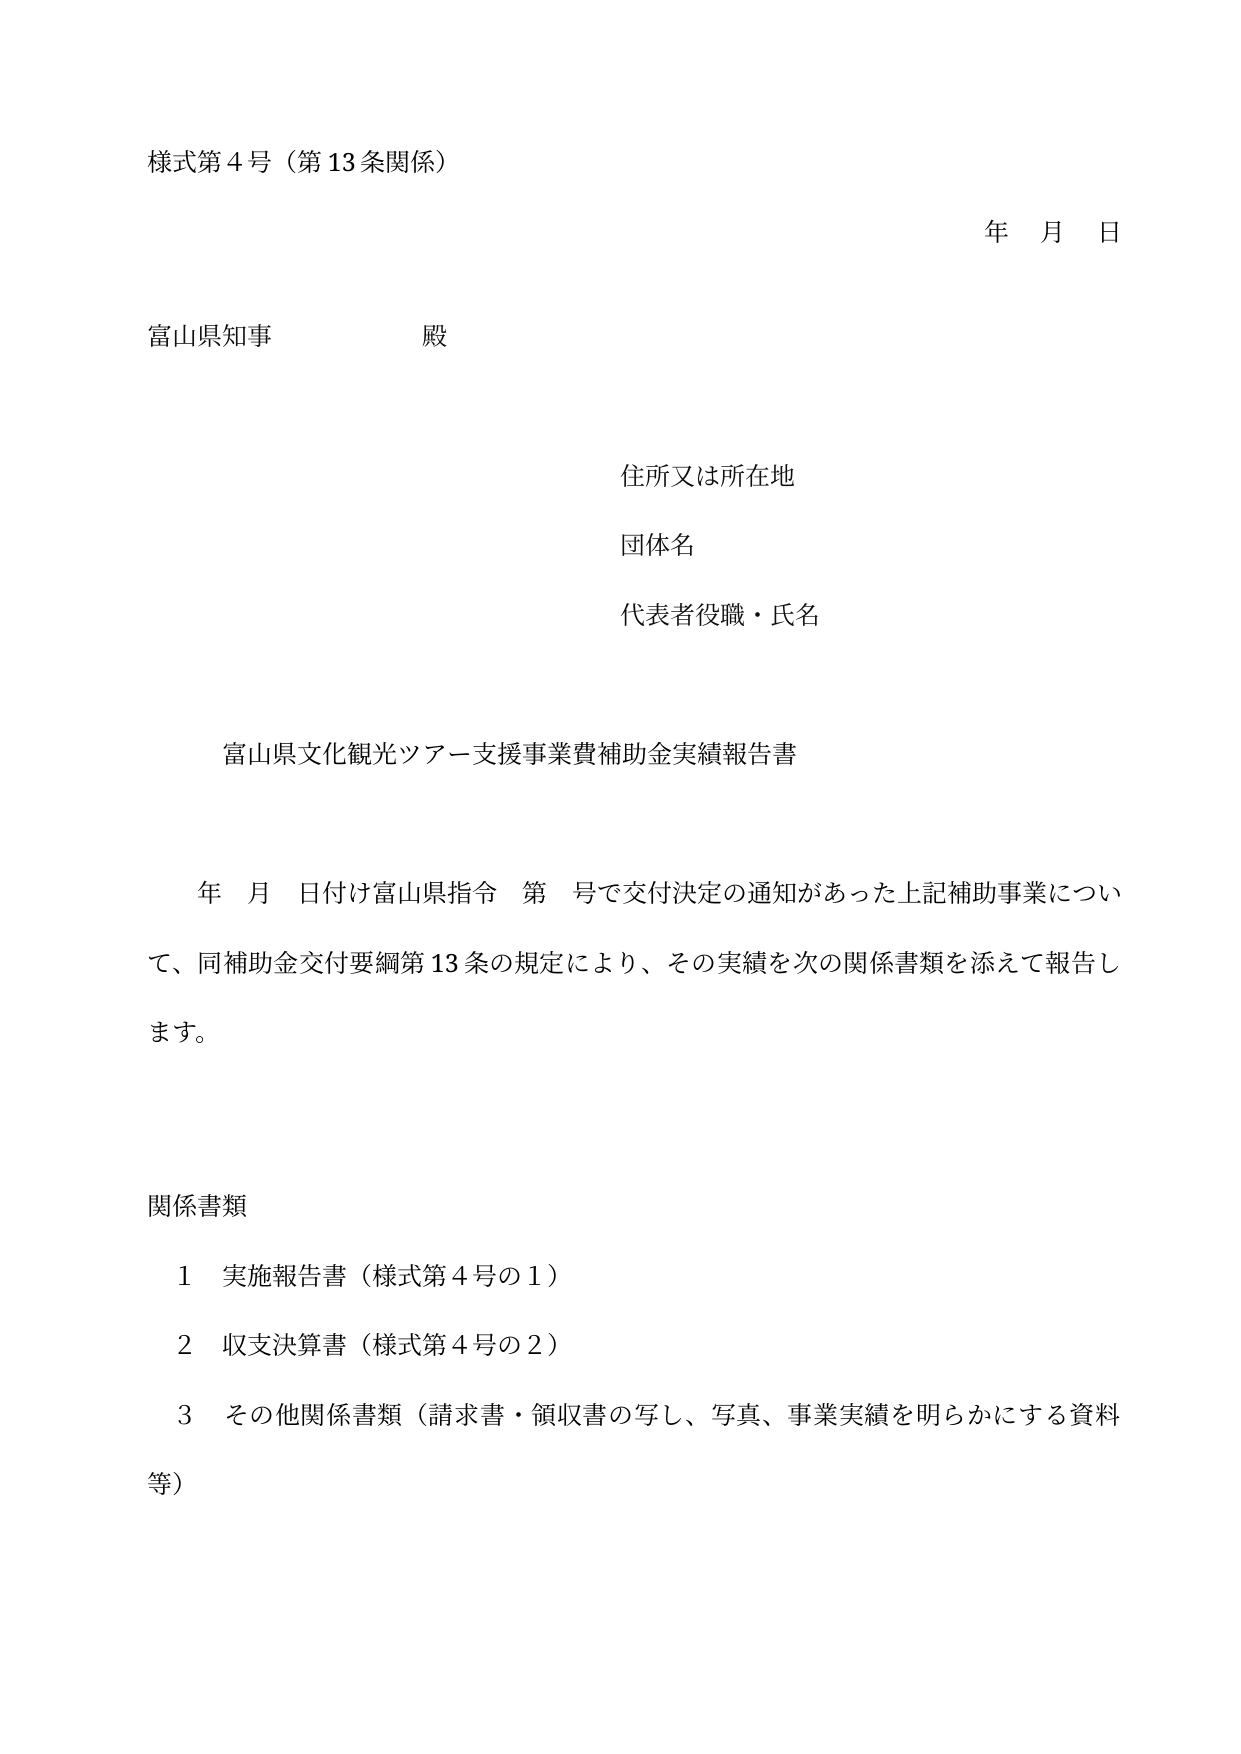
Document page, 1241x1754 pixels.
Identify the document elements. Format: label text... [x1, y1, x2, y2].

text 団体名 [620, 509, 1122, 578]
text 関係書類 [148, 1170, 1122, 1239]
text ３ その他関係書類（請求書・領収書の写し、写真、事業実績を明らかにする資料等） [148, 1379, 1122, 1518]
text 代表者役職・氏名 [620, 578, 1122, 648]
text 様式第４号（第13条関係） [148, 126, 1122, 196]
text 年 月 日 [148, 196, 1122, 265]
text ２ 収支決算書（様式第４号の２） [148, 1309, 1122, 1379]
text 富山県文化観光ツアー支援事業費補助金実績報告書 [148, 718, 1122, 787]
text １ 実施報告書（様式第４号の１） [148, 1239, 1122, 1309]
text 富山県知事 殿 [148, 300, 1122, 370]
text 住所又は所在地 [620, 439, 1122, 509]
text 年 月 日付け富山県指令 第 号で交付決定の通知があった上記補助事業について、同補助金交付要綱第13条の規定により、その実績を次の関係書類を添えて報告します。 [148, 857, 1122, 1066]
